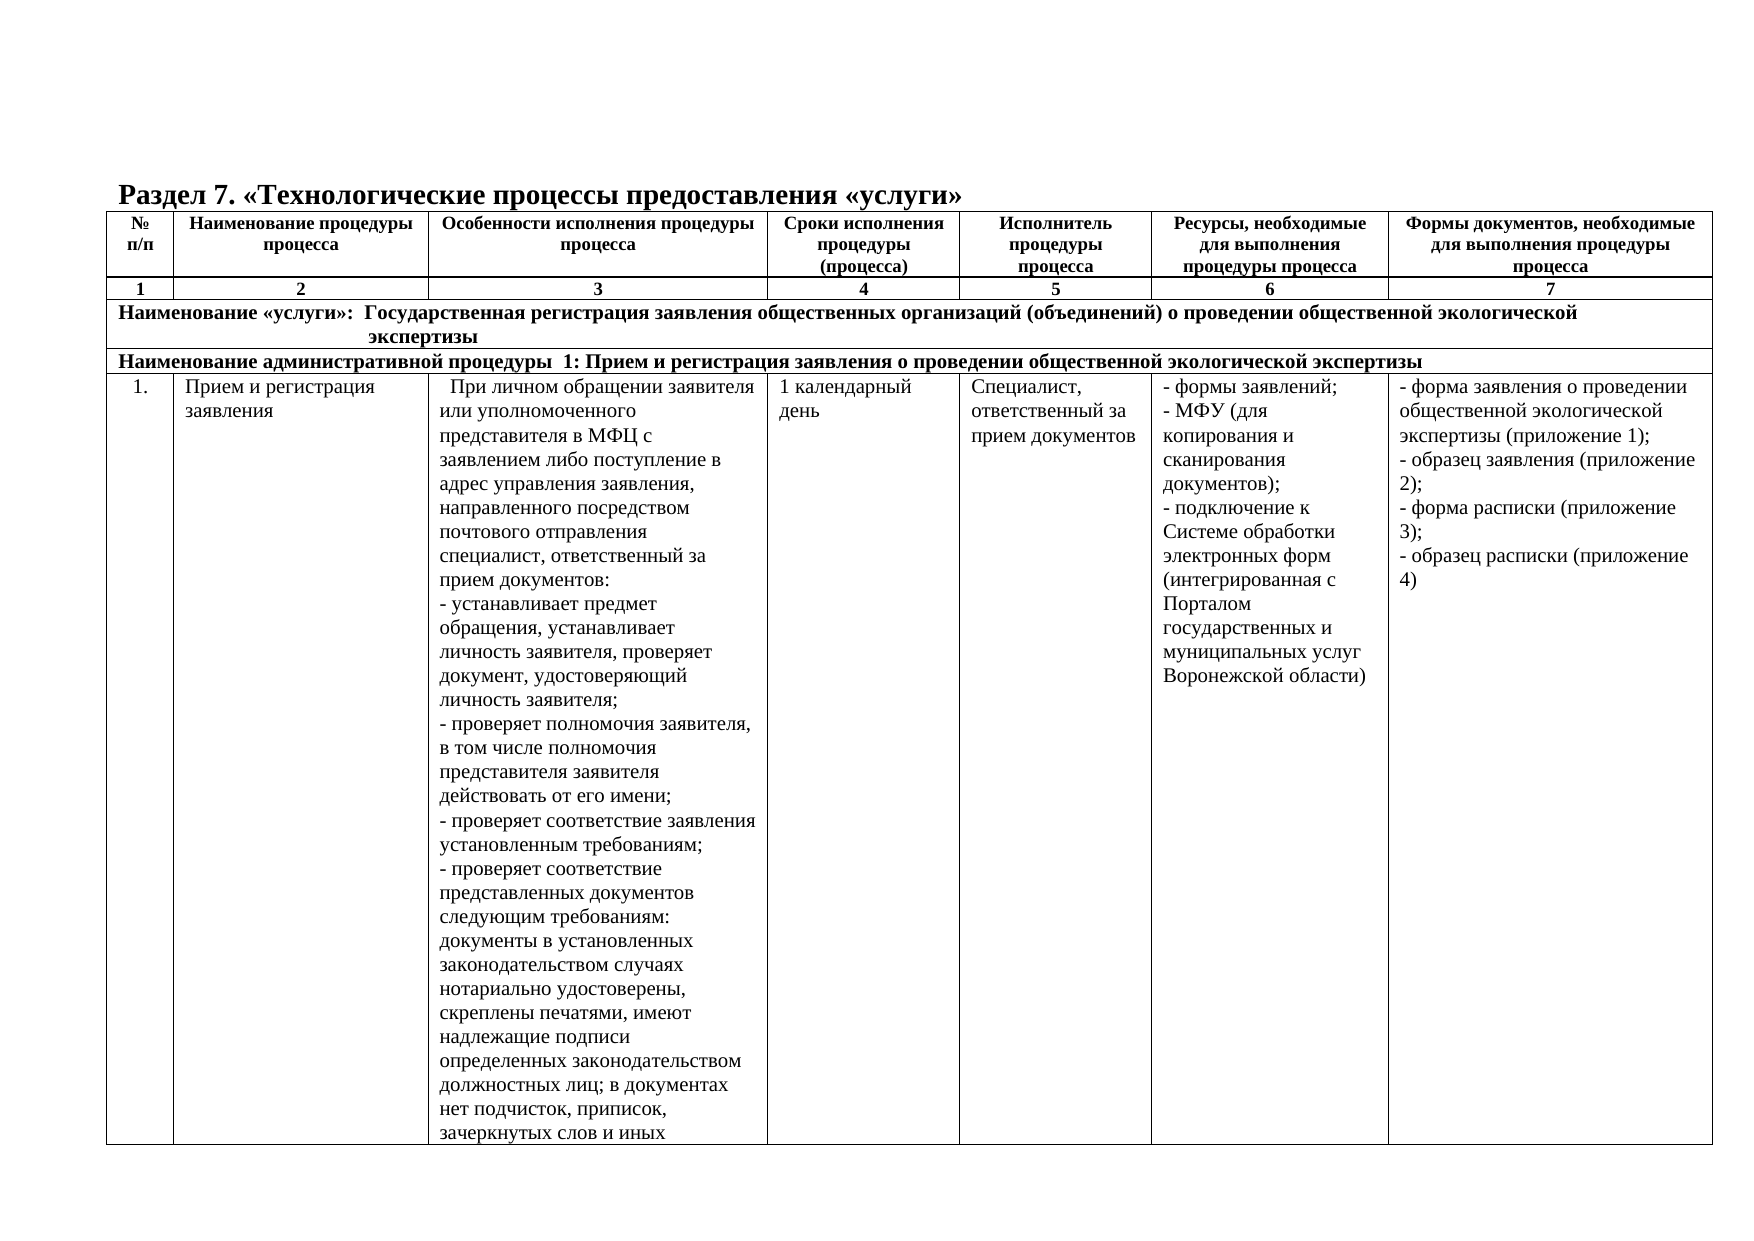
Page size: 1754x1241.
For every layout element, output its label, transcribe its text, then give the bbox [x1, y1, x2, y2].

table_cell 7 [1389, 278, 1712, 299]
table_header Сроки исполнения процедуры (процесса) [768, 212, 959, 276]
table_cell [960, 374, 1151, 1144]
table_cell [1389, 374, 1712, 1144]
table_header № п/п [107, 212, 173, 276]
table_cell 1 календарный день [768, 374, 959, 1144]
table_header Исполнитель процедуры процесса [960, 212, 1151, 276]
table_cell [174, 374, 428, 1144]
table_cell 2 [174, 278, 428, 299]
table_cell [429, 374, 767, 1144]
table_cell 1 [107, 278, 173, 299]
table_header Ресурсы, необходимые для выполнения процедуры процесса [1152, 212, 1388, 276]
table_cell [1152, 374, 1388, 1144]
table_header Особенности исполнения процедуры процесса [429, 212, 767, 276]
table_header Формы документов, необходимые для выполнения процедуры процесса [1389, 212, 1712, 276]
table_cell 6 [1152, 278, 1388, 299]
table_cell 4 [768, 278, 959, 299]
table_cell Наименование «услуги»: Государственная регистрация заявления общественных организаций (объединений) о проведении общественной экологической экспертизы [107, 300, 1712, 348]
table_header Наименование процедуры процесса [174, 212, 428, 276]
text Раздел 7. «Технологические процессы предоставления «услуги» [118, 177, 1636, 211]
table_cell 5 [960, 278, 1151, 299]
table_cell 1. [107, 374, 173, 1144]
table_cell 3 [429, 278, 767, 299]
table_cell Наименование административной процедуры 1: Прием и регистрация заявления о проведении общественной экологической экспертизы [107, 349, 1712, 373]
